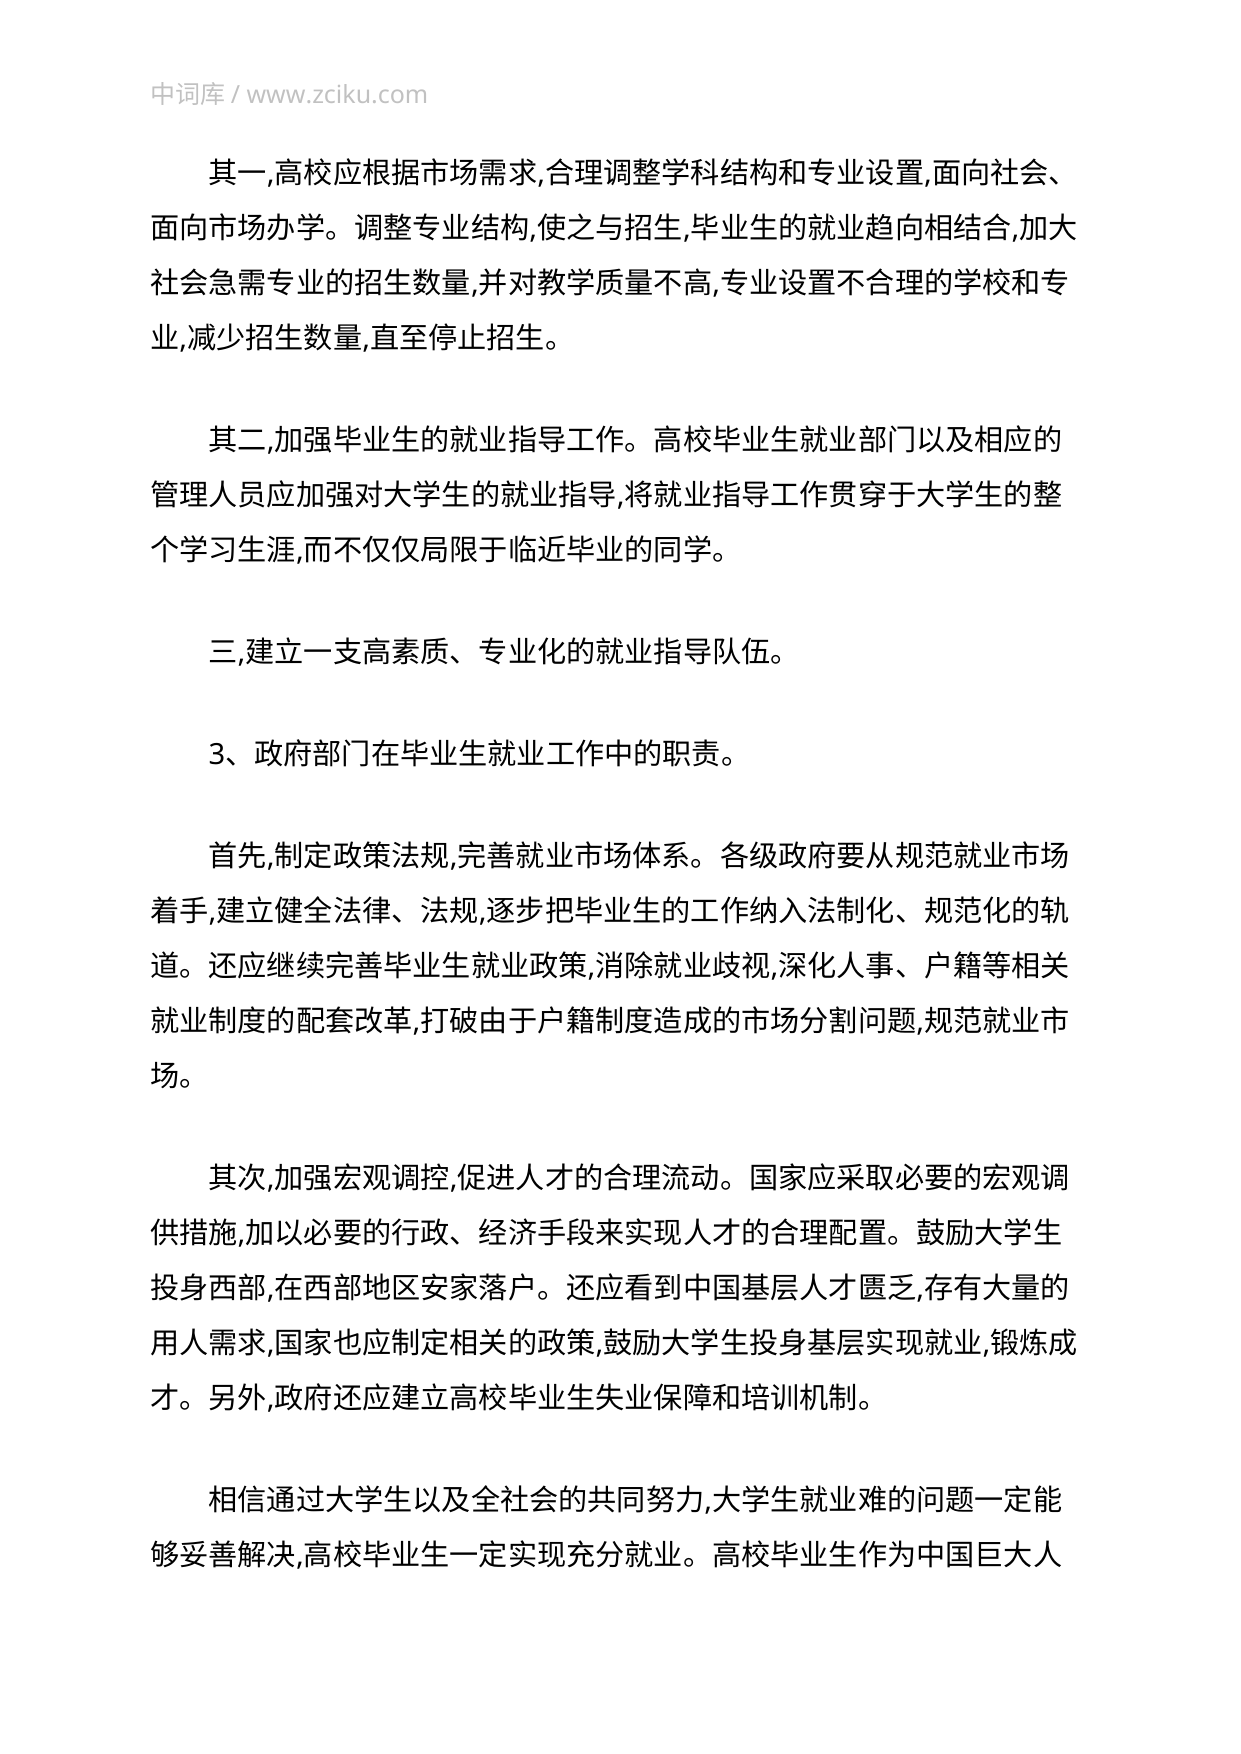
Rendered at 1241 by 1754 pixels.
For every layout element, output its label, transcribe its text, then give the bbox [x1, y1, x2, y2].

text 其二,加强毕业生的就业指导工作。高校毕业生就业部门以及相应的管理人员应加强对大学生的就业指导,将就业指导工作贯穿于大学生的整个学习生涯,而不仅仅局限于临近毕业的同学。 [150, 417, 1090, 569]
text 首先,制定政策法规,完善就业市场体系。各级政府要从规范就业市场着手,建立健全法律、法规,逐步把毕业生的工作纳入法制化、规范化的轨道。还应继续完善毕业生就业政策,消除就业歧视,深化人事、户籍等相关就业制度的配套改革,打破由于户籍制度造成的市场分割问题,规范就业市场。 [150, 833, 1090, 1095]
text 其次,加强宏观调控,促进人才的合理流动。国家应采取必要的宏观调供措施,加以必要的行政、经济手段来实现人才的合理配置。鼓励大学生投身西部,在西部地区安家落户。还应看到中国基层人才匮乏,存有大量的用人需求,国家也应制定相关的政策,鼓励大学生投身基层实现就业,锻炼成才。另外,政府还应建立高校毕业生失业保障和培训机制。 [150, 1155, 1090, 1417]
text 三,建立一支高素质、专业化的就业指导队伍。 [150, 629, 1090, 671]
text 3、政府部门在毕业生就业工作中的职责。 [150, 731, 1090, 773]
text 其一,高校应根据市场需求,合理调整学科结构和专业设置,面向社会、面向市场办学。调整专业结构,使之与招生,毕业生的就业趋向相结合,加大社会急需专业的招生数量,并对教学质量不高,专业设置不合理的学校和专业,减少招生数量,直至停止招生。 [150, 150, 1090, 357]
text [150, 1477, 1090, 1574]
